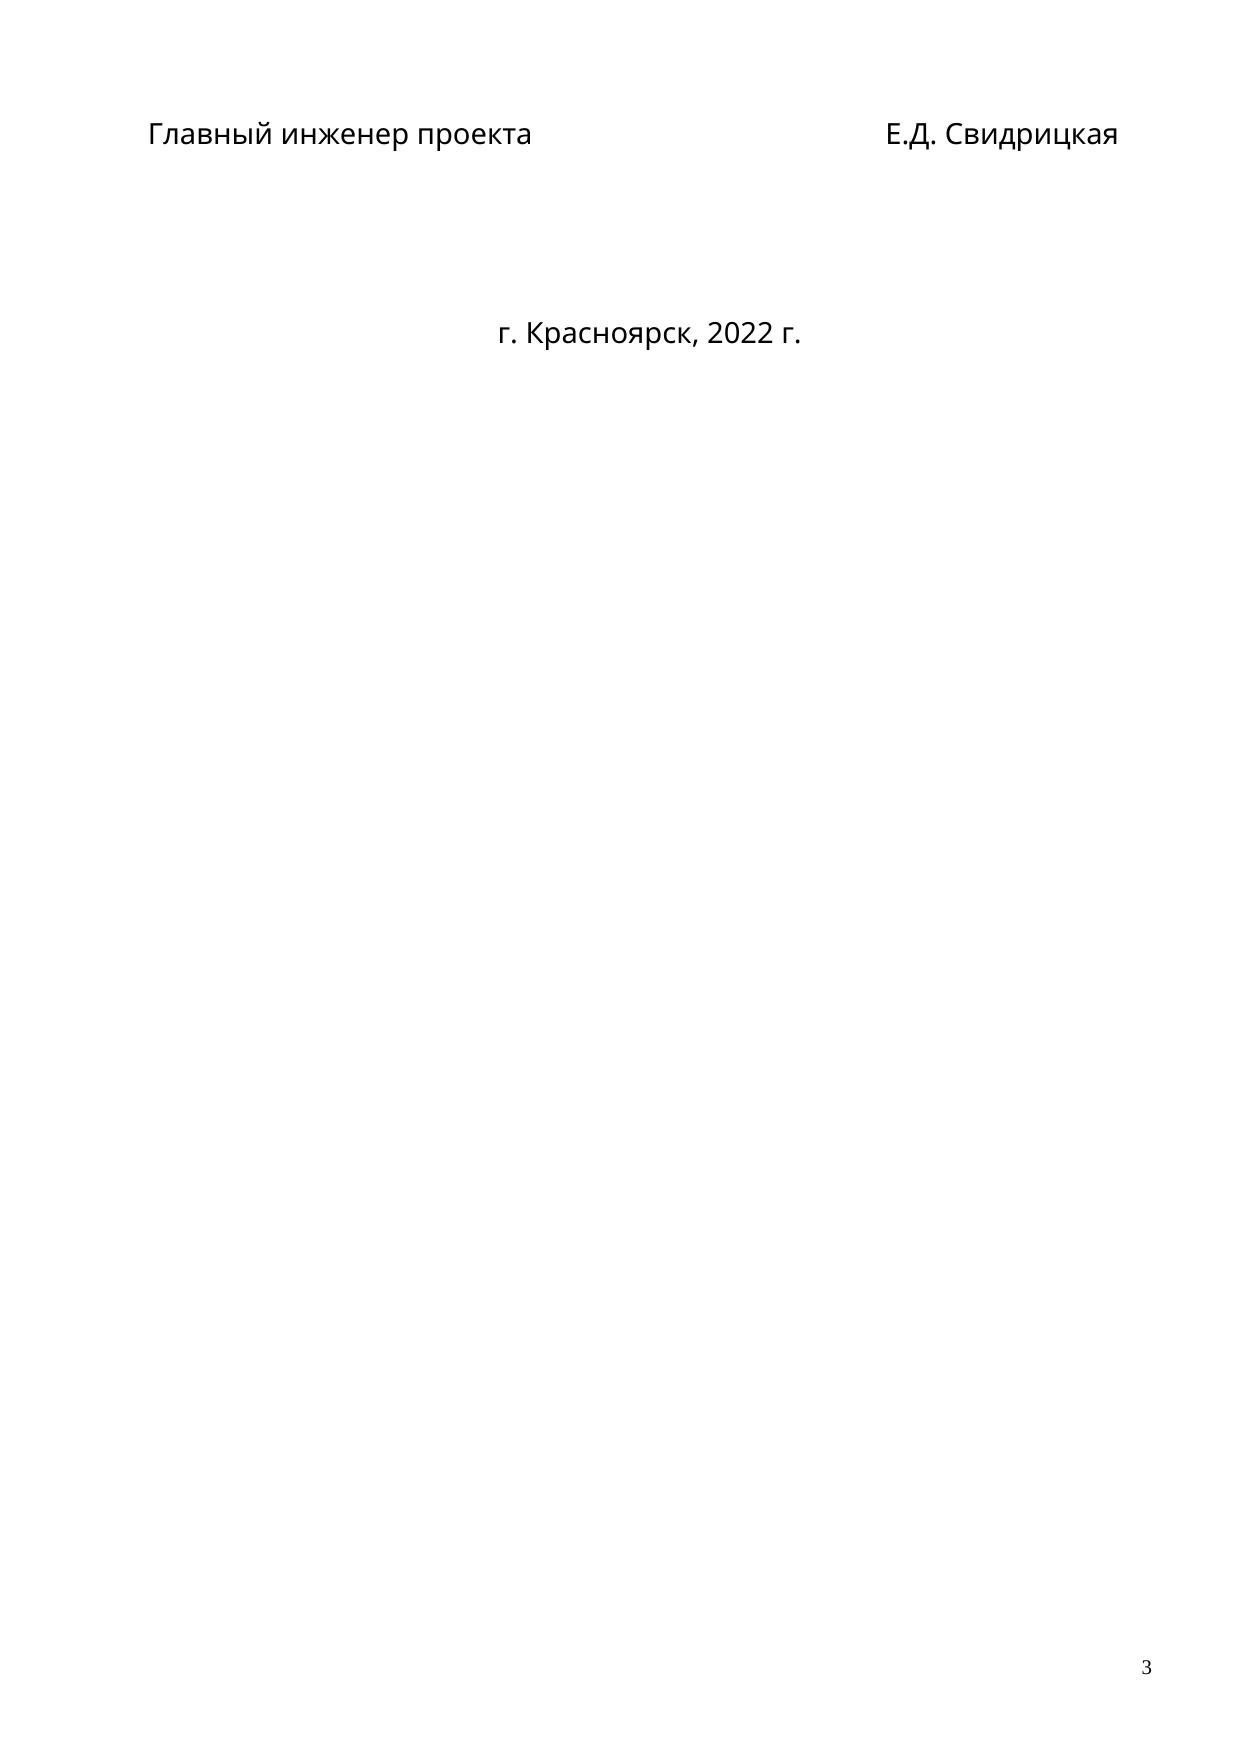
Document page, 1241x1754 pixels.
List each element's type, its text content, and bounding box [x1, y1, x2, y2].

text Главный инженер проекта Е.Д. Свидрицкая [148, 113, 1152, 153]
text г. Красноярск, 2022 г. [148, 312, 1152, 352]
